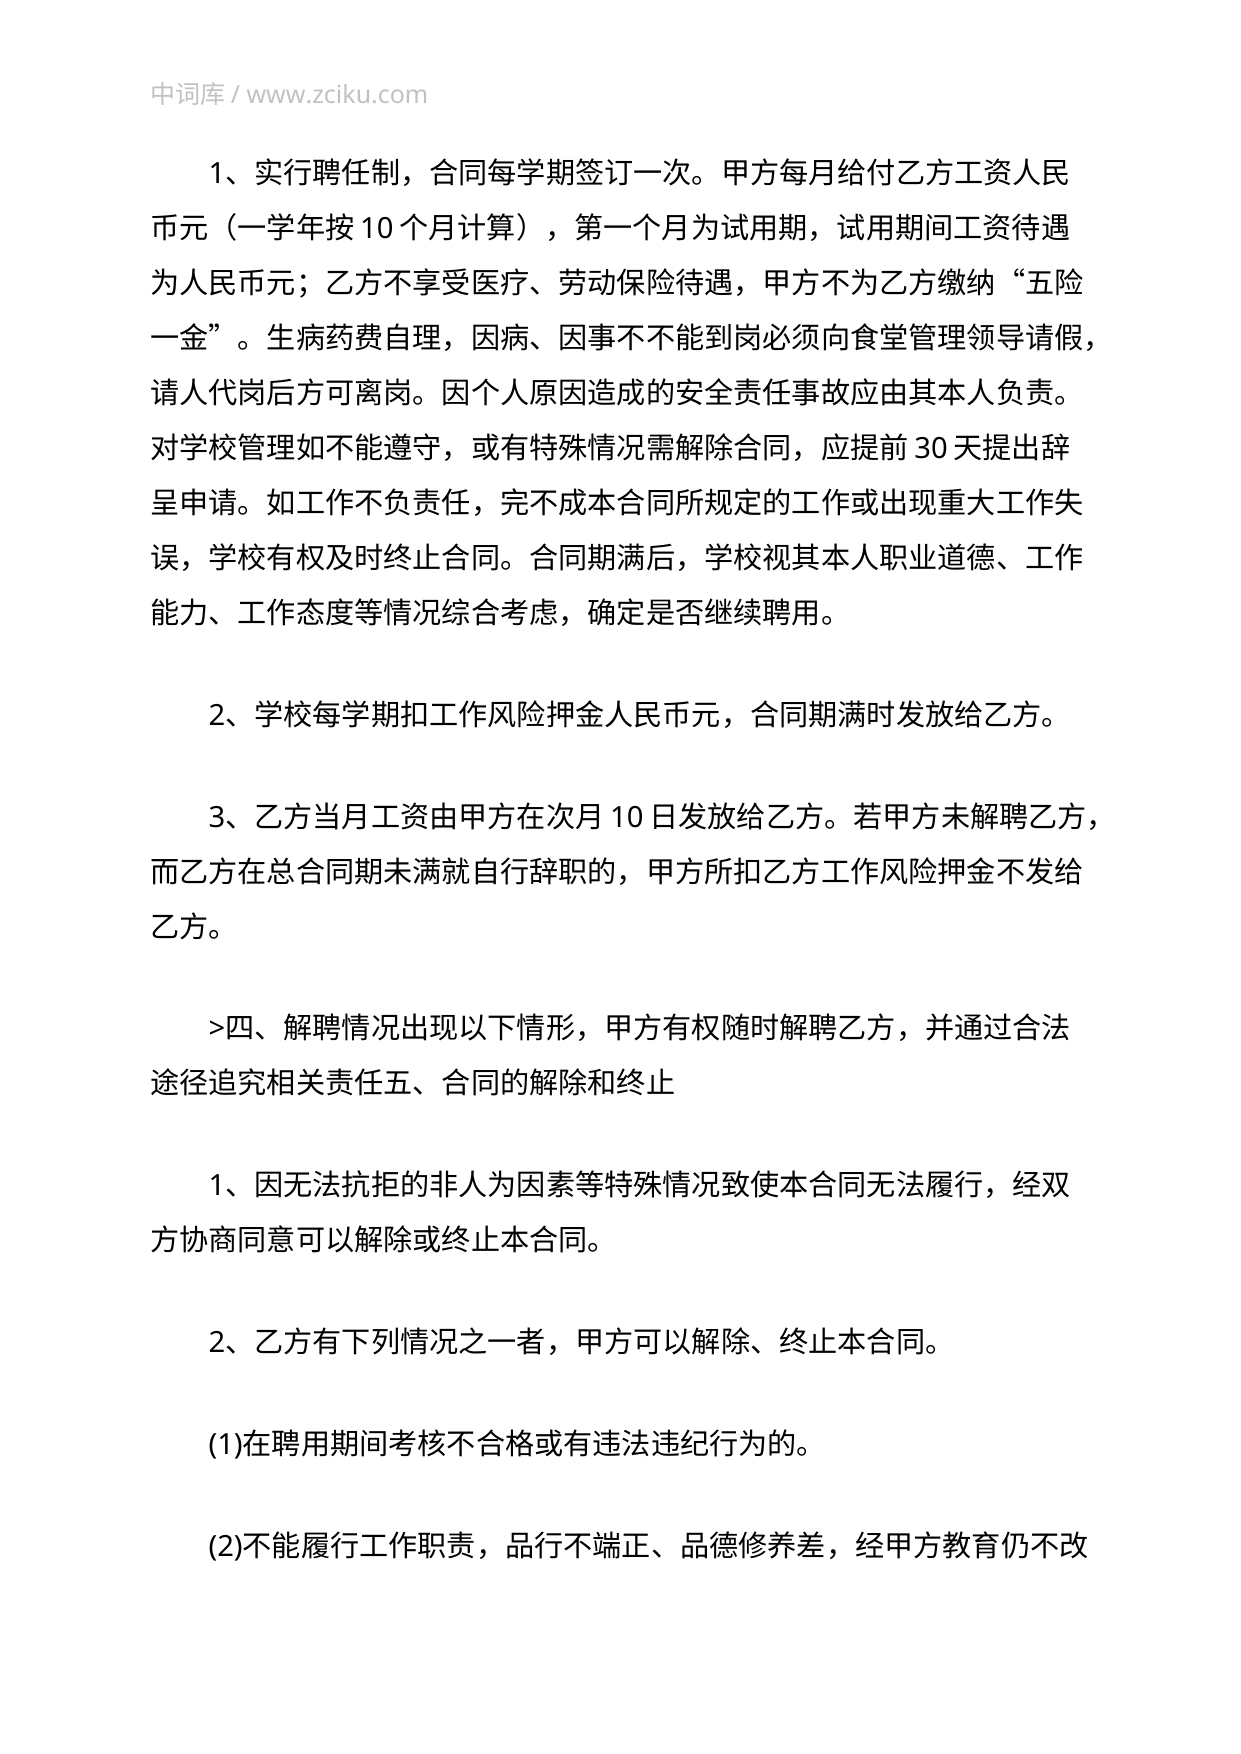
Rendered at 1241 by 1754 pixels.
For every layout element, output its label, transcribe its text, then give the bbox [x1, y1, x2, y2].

text 2、学校每学期扣工作风险押金人民币元，合同期满时发放给乙方。 [150, 691, 1090, 734]
text 3、乙方当月工资由甲方在次月10日发放给乙方。若甲方未解聘乙方，而乙方在总合同期未满就自行辞职的，甲方所扣乙方工作风险押金不发给乙方。 [150, 793, 1090, 945]
text (1)在聘用期间考核不合格或有违法违纪行为的。 [150, 1420, 1090, 1463]
text 1、实行聘任制，合同每学期签订一次。甲方每月给付乙方工资人民币元（一学年按10个月计算），第一个月为试用期，试用期间工资待遇为人民币元；乙方不享受医疗、劳动保险待遇，甲方不为乙方缴纳“五险一金”。生病药费自理，因病、因事不不能到岗必须向食堂管理领导请假，请人代岗后方可离岗。因个人原因造成的安全责任事故应由其本人负责。对学校管理如不能遵守，或有特殊情况需解除合同，应提前30天提出辞呈申请。如工作不负责任，完不成本合同所规定的工作或出现重大工作失误，学校有权及时终止合同。合同期满后，学校视其本人职业道德、工作能力、工作态度等情况综合考虑，确定是否继续聘用。 [150, 150, 1090, 632]
text 2、乙方有下列情况之一者，甲方可以解除、终止本合同。 [150, 1318, 1090, 1361]
text 1、因无法抗拒的非人为因素等特殊情况致使本合同无法履行，经双方协商同意可以解除或终止本合同。 [150, 1162, 1090, 1259]
text >四、解聘情况出现以下情形，甲方有权随时解聘乙方，并通过合法途径追究相关责任五、合同的解除和终止 [150, 1005, 1090, 1102]
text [150, 1522, 1090, 1565]
